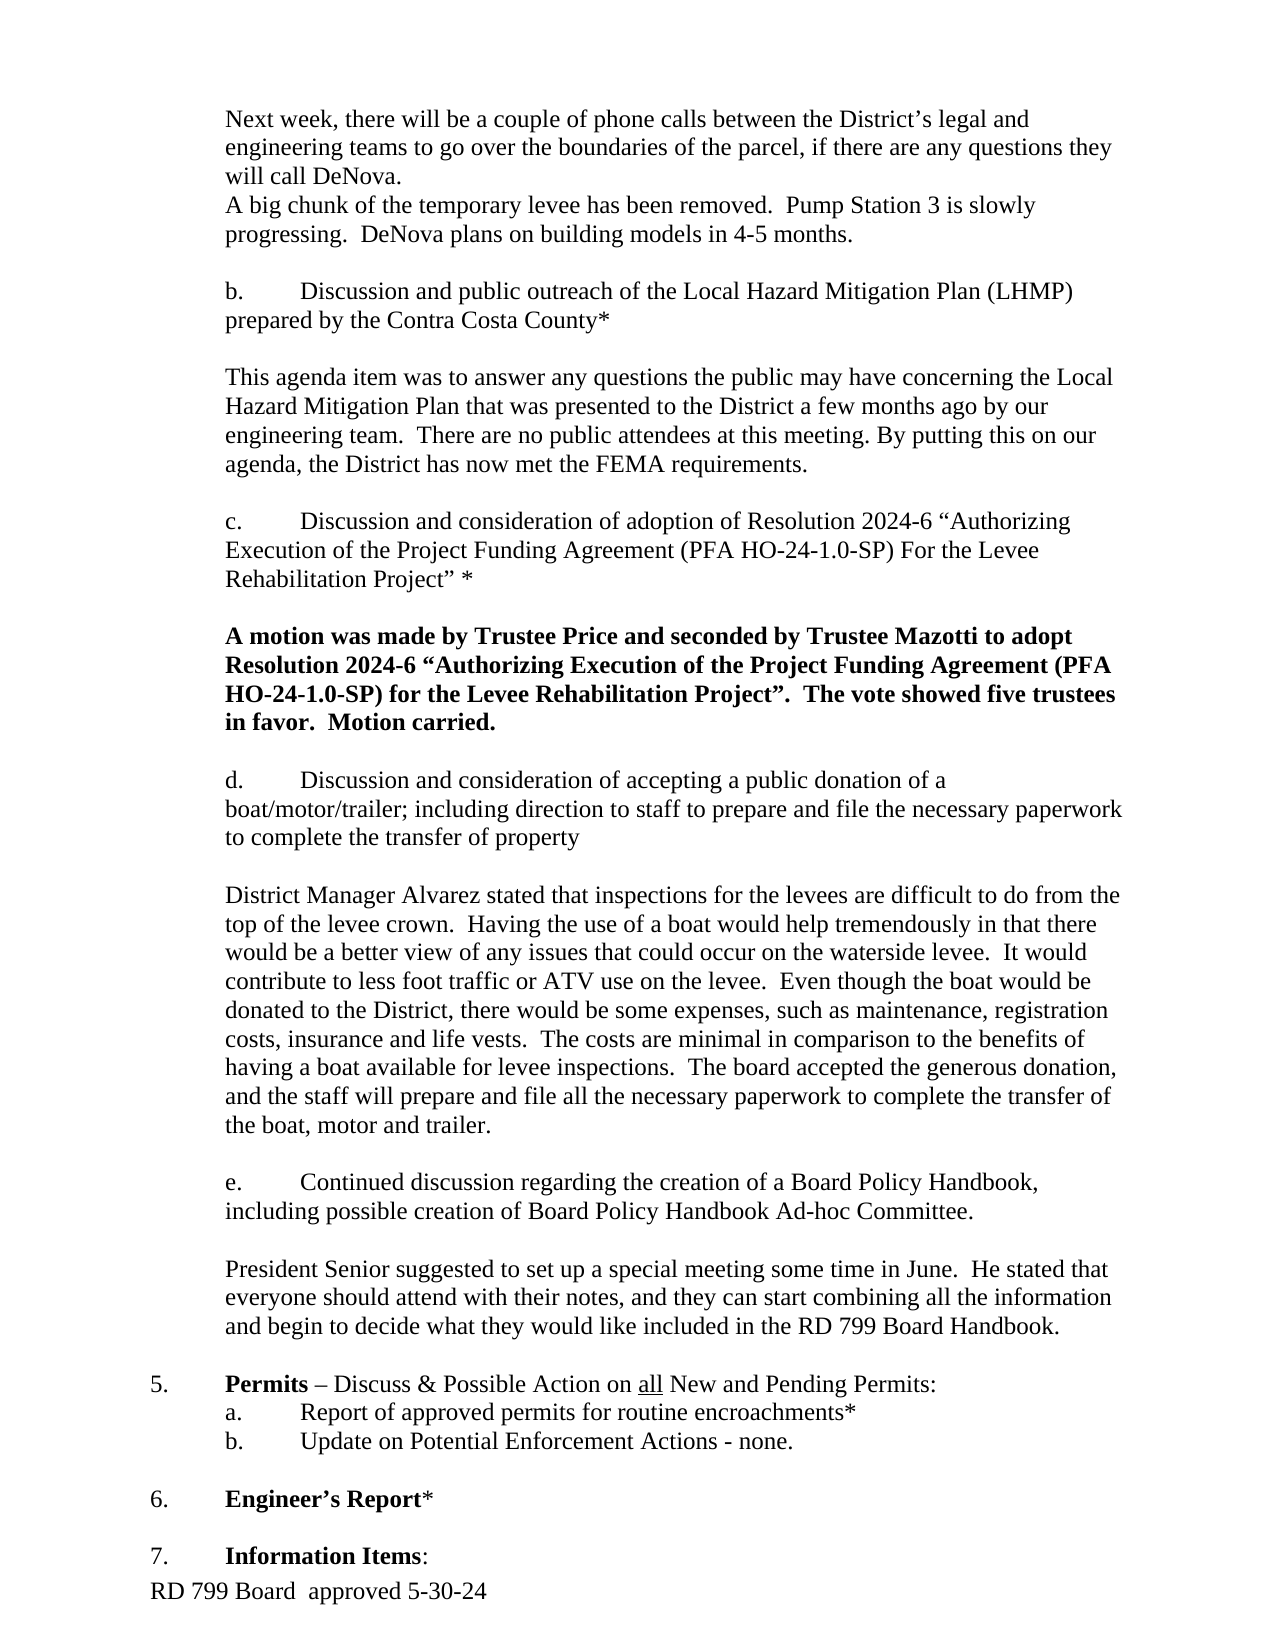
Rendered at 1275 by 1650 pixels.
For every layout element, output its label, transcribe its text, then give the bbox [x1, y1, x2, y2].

list Discussion and public outreach of the Local Hazard Mitigation Plan (LHMP) prepared by the Contra Costa County* [225, 276, 1125, 334]
list District Manager Alvarez stated that inspections for the levees are difficult to do from the top of the levee crown. Having the use of a boat would help tremendously in that there would be a better view of any issues that could occur on the waterside levee. It would contribute to less foot traffic or ATV use on the levee. Even though the boat would be donated to the District, there would be some expenses, such as maintenance, registration costs, insurance and life vests. The costs are minimal in comparison to the benefits of having a boat available for levee inspections. The board accepted the generous donation, and the staff will prepare and file all the necessary paperwork to complete the transfer of the boat, motor and trailer. [225, 880, 1125, 1139]
list A big chunk of the temporary levee has been removed. Pump Station 3 is slowly progressing. DeNova plans on building models in 4-5 months. [225, 190, 1125, 247]
list Next week, there will be a couple of phone calls between the District’s legal and engineering teams to go over the boundaries of the parcel, if there are any questions they will call DeNova. [225, 104, 1125, 190]
list Information Items: [150, 1541, 1125, 1570]
list Update on Potential Enforcement Actions - none. [150, 1426, 1125, 1455]
list President Senior suggested to set up a special meeting some time in June. He stated that everyone should attend with their notes, and they can start combining all the information and begin to decide what they would like included in the RD 799 Board Handbook. [225, 1254, 1125, 1340]
list Permits – Discuss & Possible Action on all New and Pending Permits: [150, 1369, 1125, 1397]
list This agenda item was to answer any questions the public may have concerning the Local Hazard Mitigation Plan that was presented to the District a few months ago by our engineering team. There are no public attendees at this meeting. By putting this on our agenda, the District has now met the FEMA requirements. [225, 362, 1125, 477]
list Discussion and consideration of adoption of Resolution 2024-6 “Authorizing Execution of the Project Funding Agreement (PFA HO-24-1.0-SP) For the Levee Rehabilitation Project” * [225, 506, 1125, 592]
list Report of approved permits for routine encroachments* [150, 1397, 1125, 1426]
list Continued discussion regarding the creation of a Board Policy Handbook, including possible creation of Board Policy Handbook Ad-hoc Committee. [225, 1167, 1125, 1225]
list Discussion and consideration of accepting a public donation of a boat/motor/trailer; including direction to staff to prepare and file the necessary paperwork to complete the transfer of property [225, 765, 1125, 851]
list Engineer’s Report* [150, 1484, 1125, 1512]
text A motion was made by Trustee Price and seconded by Trustee Mazotti to adopt Resolution 2024-6 “Authorizing Execution of the Project Funding Agreement (PFA HO-24-1.0-SP) for the Levee Rehabilitation Project”. The vote showed five trustees in favor. Motion carried. [225, 621, 1125, 736]
